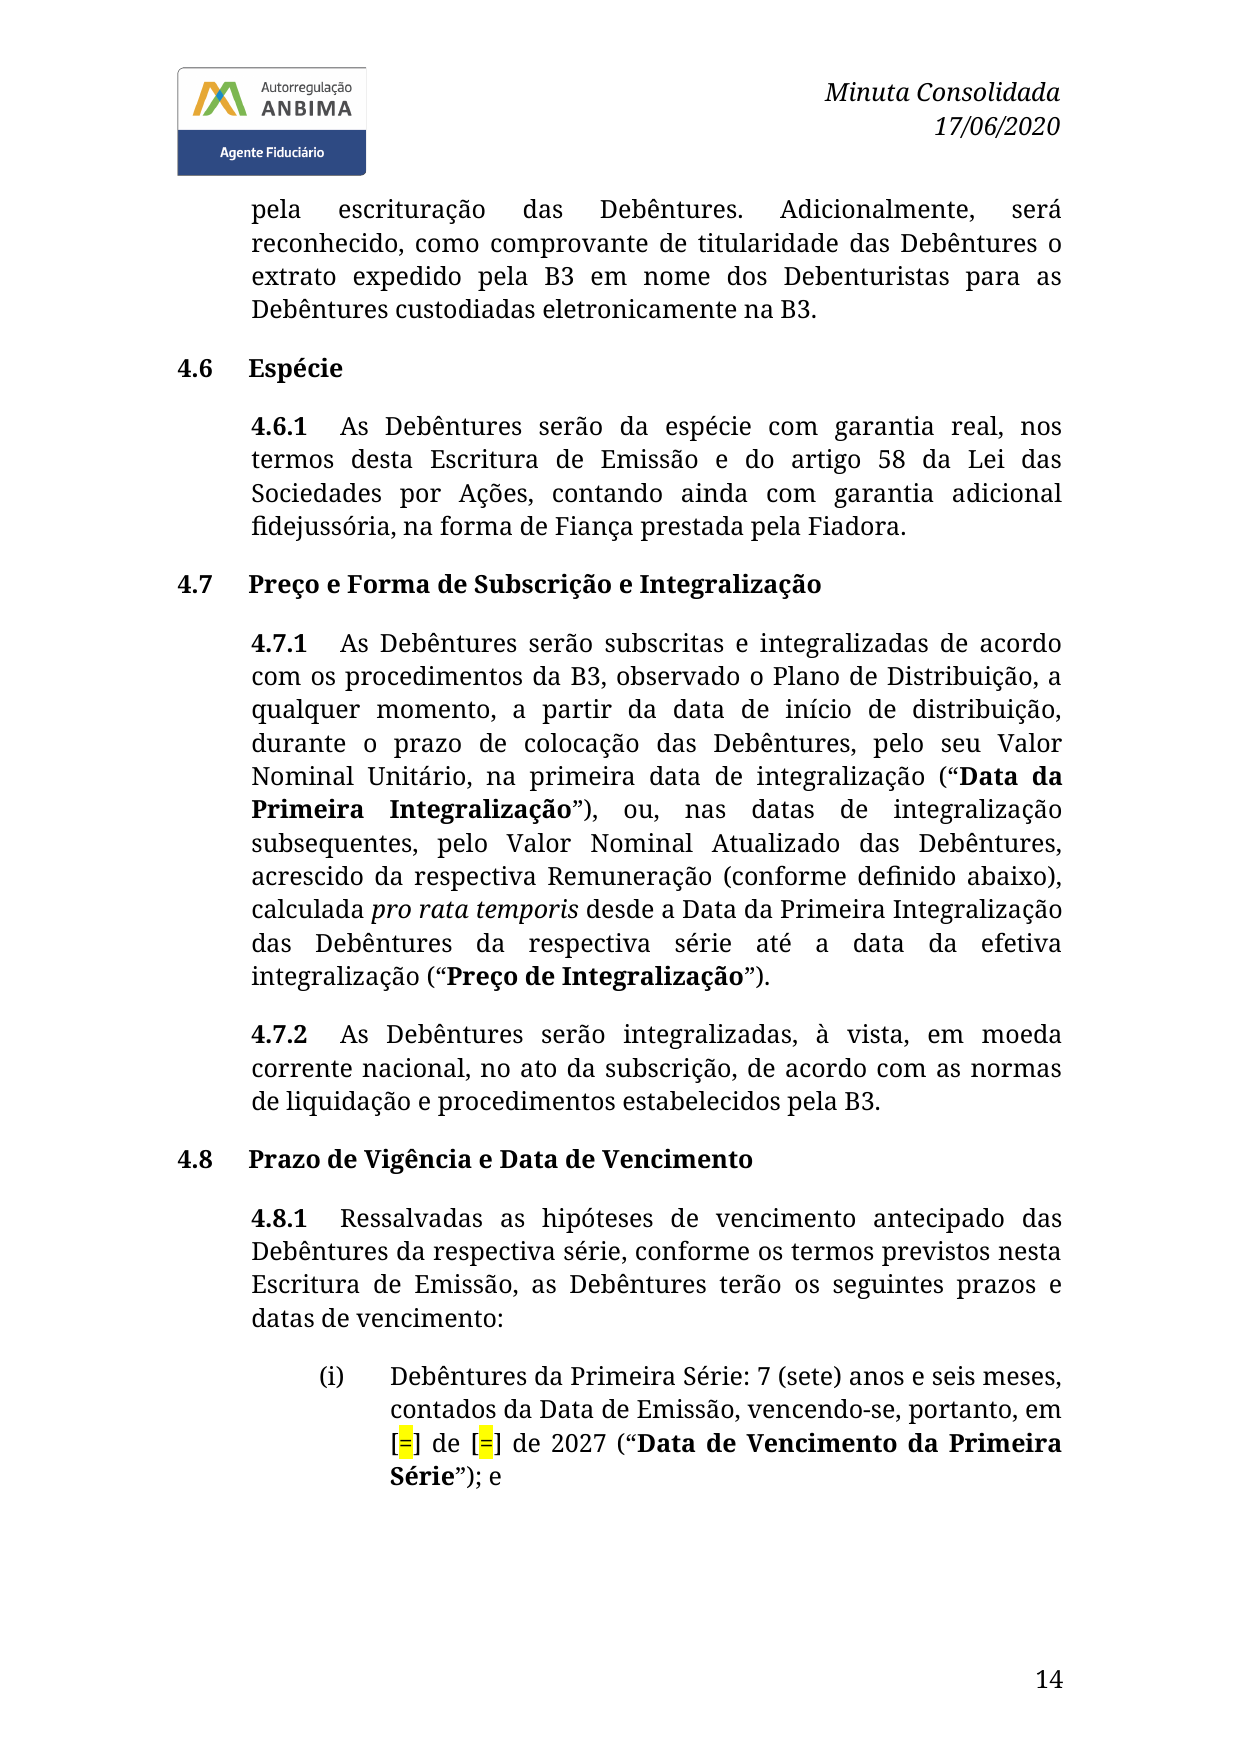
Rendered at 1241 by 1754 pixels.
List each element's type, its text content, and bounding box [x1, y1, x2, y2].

text As Debêntures serão subscritas e integralizadas de acordo com os procedimentos da B3, observado o Plano de Distribuição, a qualquer momento, a partir da data de início de distribuição, durante o prazo de colocação das Debêntures, pelo seu Valor Nominal Unitário, na primeira data de integralização (“Data da Primeira Integralização”), ou, nas datas de integralização subsequentes, pelo Valor Nominal Atualizado das Debêntures, acrescido da respectiva Remuneração (conforme definido abaixo), calculada pro rata temporis desde a Data da Primeira Integralização das Debêntures da respectiva série até a data da efetiva integralização (“Preço de Integralização”). [251, 625, 1063, 992]
text Debêntures da Primeira Série: 7 (sete) anos e seis meses, contados da Data de Emissão, vencendo-se, portanto, em [=] de [=] de 2027 (“Data de Vencimento da Primeira Série”); e [319, 1359, 1063, 1492]
text As Debêntures serão da espécie com garantia real, nos termos desta Escritura de Emissão e do artigo 58 da Lei das Sociedades por Ações, contando ainda com garantia adicional fidejussória, na forma de Fiança prestada pela Fiadora. [251, 409, 1063, 542]
text As Debêntures serão integralizadas, à vista, em moeda corrente nacional, no ato da subscrição, de acordo com as normas de liquidação e procedimentos estabelecidos pela B3. [251, 1017, 1063, 1117]
text Preço e Forma de Subscrição e Integralização [177, 567, 1063, 600]
picture [177, 67, 367, 176]
text Ressalvadas as hipóteses de vencimento antecipado das Debêntures da respectiva série, conforme os termos previstos nesta Escritura de Emissão, as Debêntures terão os seguintes prazos e datas de vencimento: [251, 1200, 1063, 1334]
text Prazo de Vigência e Data de Vencimento [177, 1142, 1063, 1175]
text Espécie [177, 350, 1063, 384]
